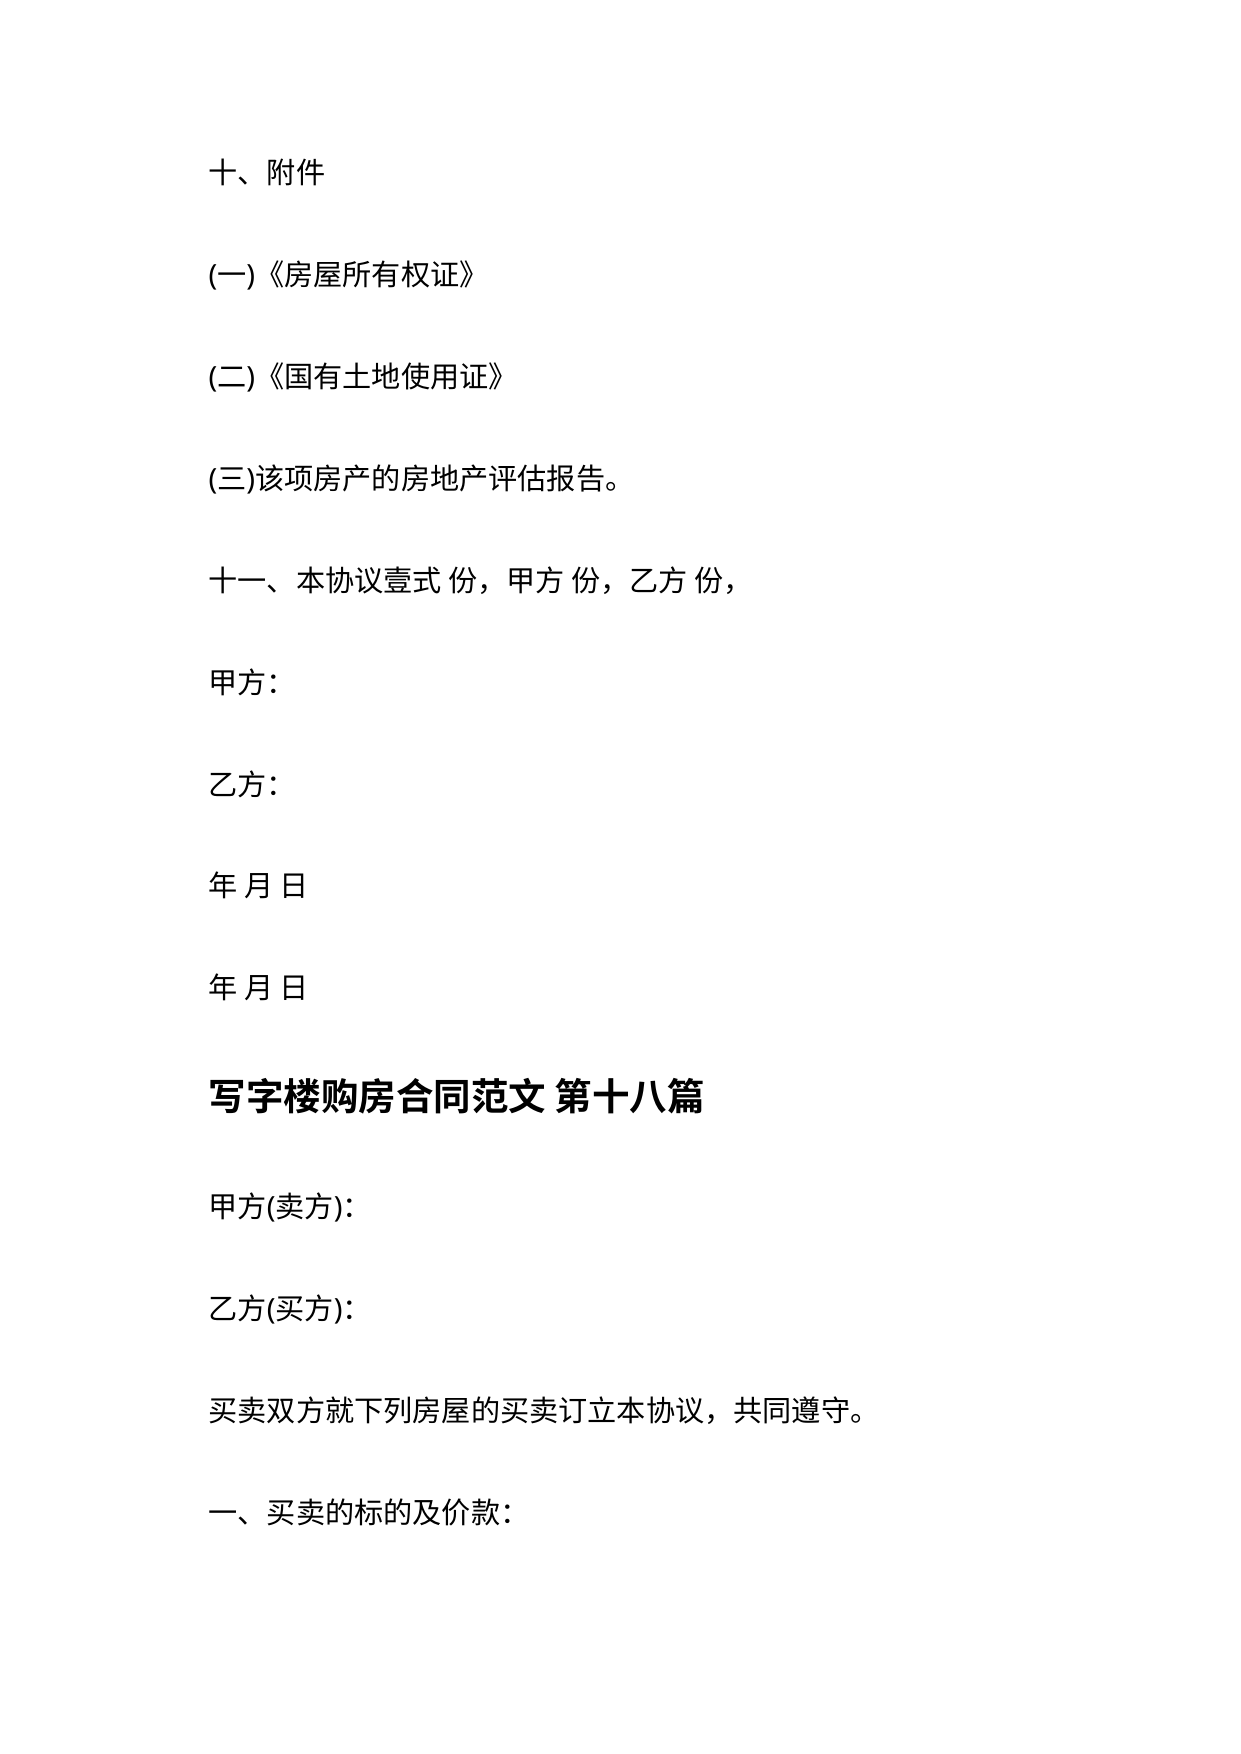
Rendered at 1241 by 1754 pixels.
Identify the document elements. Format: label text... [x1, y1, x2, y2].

text 年 月 日 [150, 965, 1090, 1007]
text (一)《房屋所有权证》 [150, 252, 1090, 294]
text (三)该项房产的房地产评估报告。 [150, 456, 1090, 498]
text 甲方： [150, 659, 1090, 702]
text 甲方(卖方)： [150, 1184, 1090, 1226]
text 乙方： [150, 761, 1090, 803]
text (二)《国有土地使用证》 [150, 354, 1090, 396]
text 一、买卖的标的及价款： [150, 1490, 1090, 1532]
text 写字楼购房合同范文 第十八篇 [150, 1067, 1090, 1121]
text 年 月 日 [150, 863, 1090, 905]
text 买卖双方就下列房屋的买卖订立本协议，共同遵守。 [150, 1388, 1090, 1430]
text 十、附件 [150, 150, 1090, 192]
text 乙方(买方)： [150, 1286, 1090, 1328]
text 十一、本协议壹式 份，甲方 份，乙方 份， [150, 558, 1090, 600]
